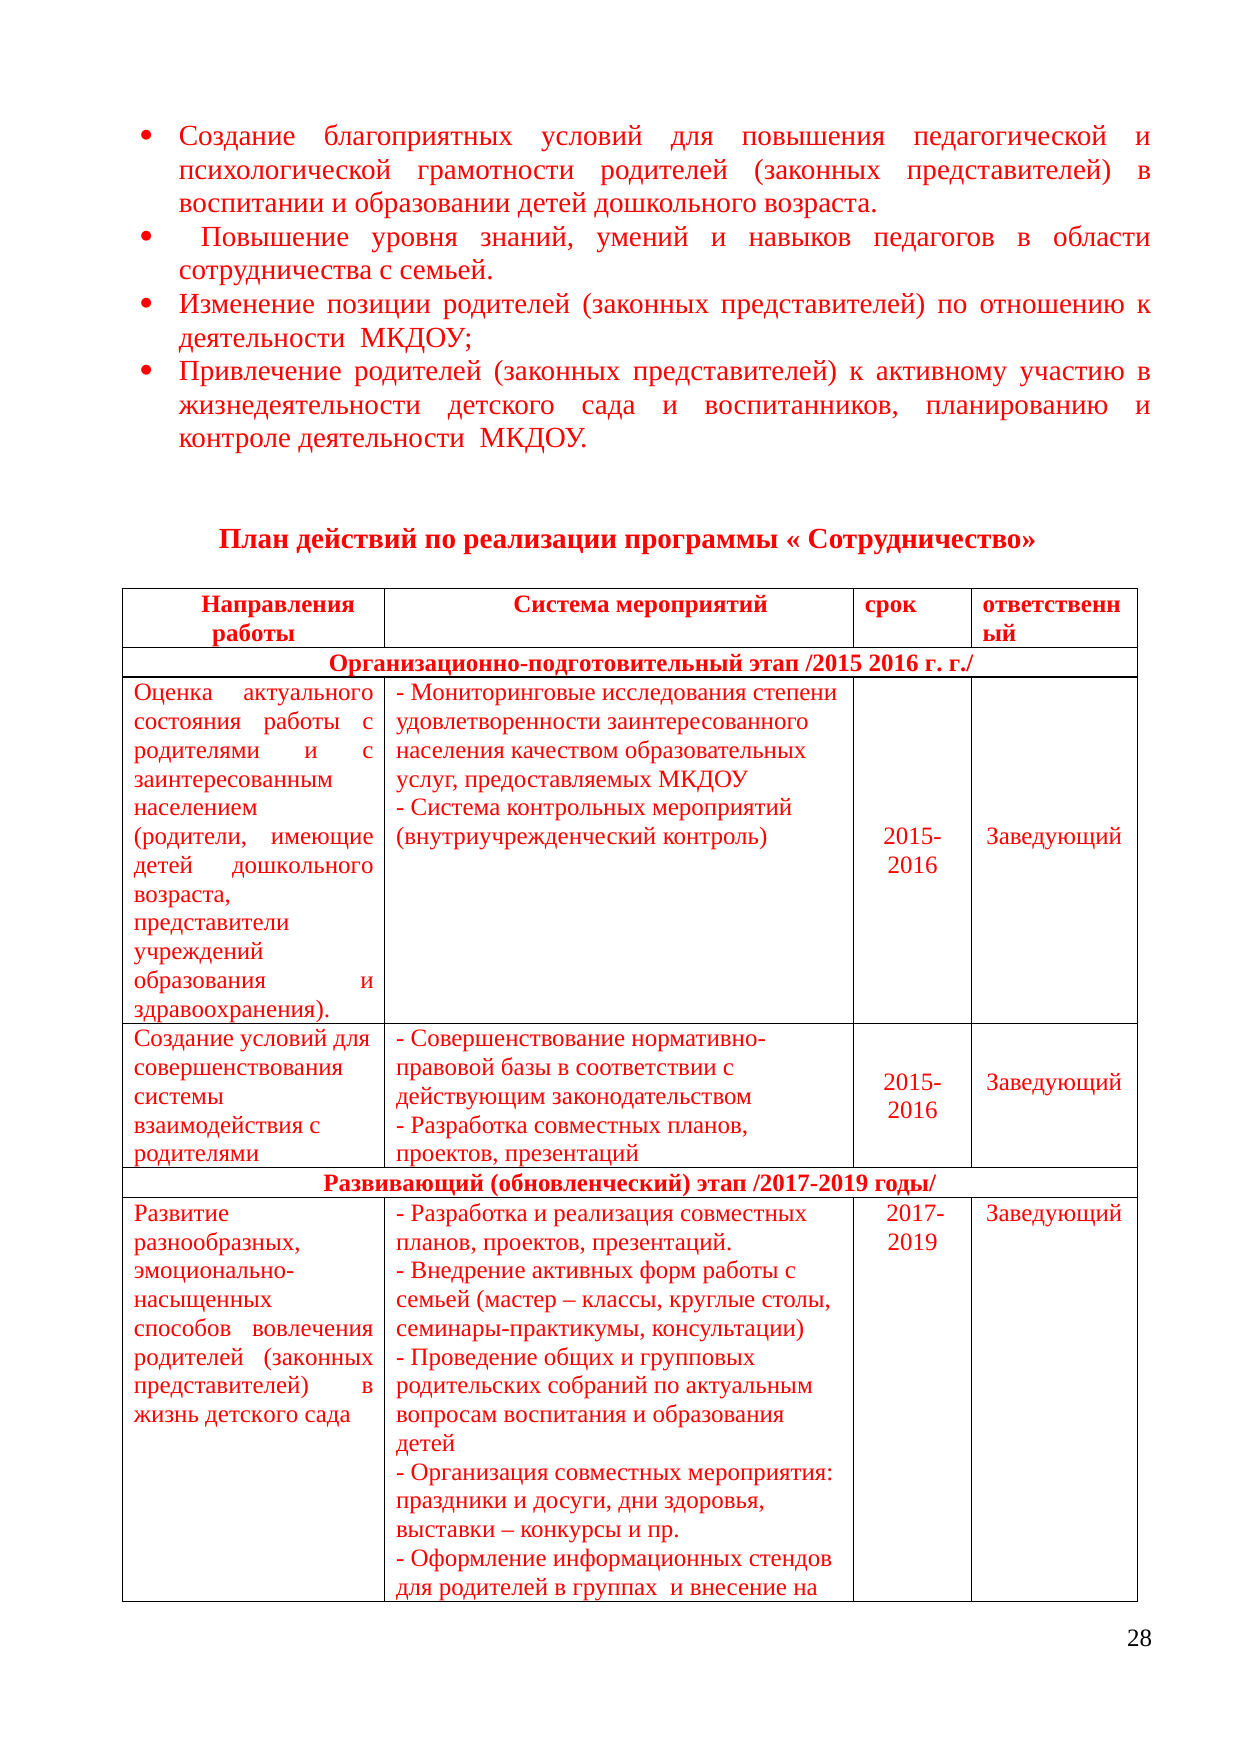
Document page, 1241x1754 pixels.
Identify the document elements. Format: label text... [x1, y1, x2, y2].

table_cell Оценка актуального состояния работы с родителями и с заинтересованным населением (родители, имеющие детей дошкольного возраста, представители учреждений образования и здравоохранения). [123, 678, 384, 1022]
table_cell 2017-2019 [854, 1198, 971, 1601]
list Создание благоприятных условий для повышения педагогической и психологической грамотности родителей (законных представителей) в воспитании и образовании детей дошкольного возраста. [141, 118, 1152, 219]
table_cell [385, 1198, 853, 1601]
list Изменение позиции родителей (законных представителей) по отношению к деятельности МКДОУ; [141, 286, 1152, 353]
table_cell Заведующий [972, 1198, 1137, 1601]
table_cell - Мониторинговые исследования степени удовлетворенности заинтересованного населения качеством образовательных услуг, предоставляемых МКДОУ - Система контрольных мероприятий (внутриучрежденческий контроль) [385, 678, 853, 1022]
list Повышение уровня знаний, умений и навыков педагогов в области сотрудничества с семьей. [141, 219, 1152, 286]
table_cell 2015-2016 [854, 1024, 971, 1167]
table_header Направления работы [123, 589, 384, 647]
list Привлечение родителей (законных представителей) к активному участию в жизнедеятельности детского сада и воспитанников, планированию и контроле деятельности МКДОУ. [141, 353, 1152, 454]
table_cell Организационно-подготовительный этап /2015 2016 г. г./ [123, 648, 1137, 676]
table_cell Заведующий [972, 678, 1137, 1022]
table_cell 2015-2016 [854, 678, 971, 1022]
table_cell Развивающий (обновленческий) этап /2017-2019 годы/ [123, 1168, 1137, 1197]
text План действий по реализации программы « Сотрудничество» [103, 521, 1152, 554]
table_cell Заведующий [972, 1024, 1137, 1167]
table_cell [123, 1198, 384, 1601]
table_header ответственный [972, 589, 1137, 647]
table_cell - Совершенствование нормативно-правовой базы в соответствии с действующим законодательством - Разработка совместных планов, проектов, презентаций [385, 1024, 853, 1167]
table_header срок [854, 589, 971, 647]
table_cell Создание условий для совершенствования системы взаимодействия с родителями [123, 1024, 384, 1167]
table_header Система мероприятий [385, 589, 853, 647]
